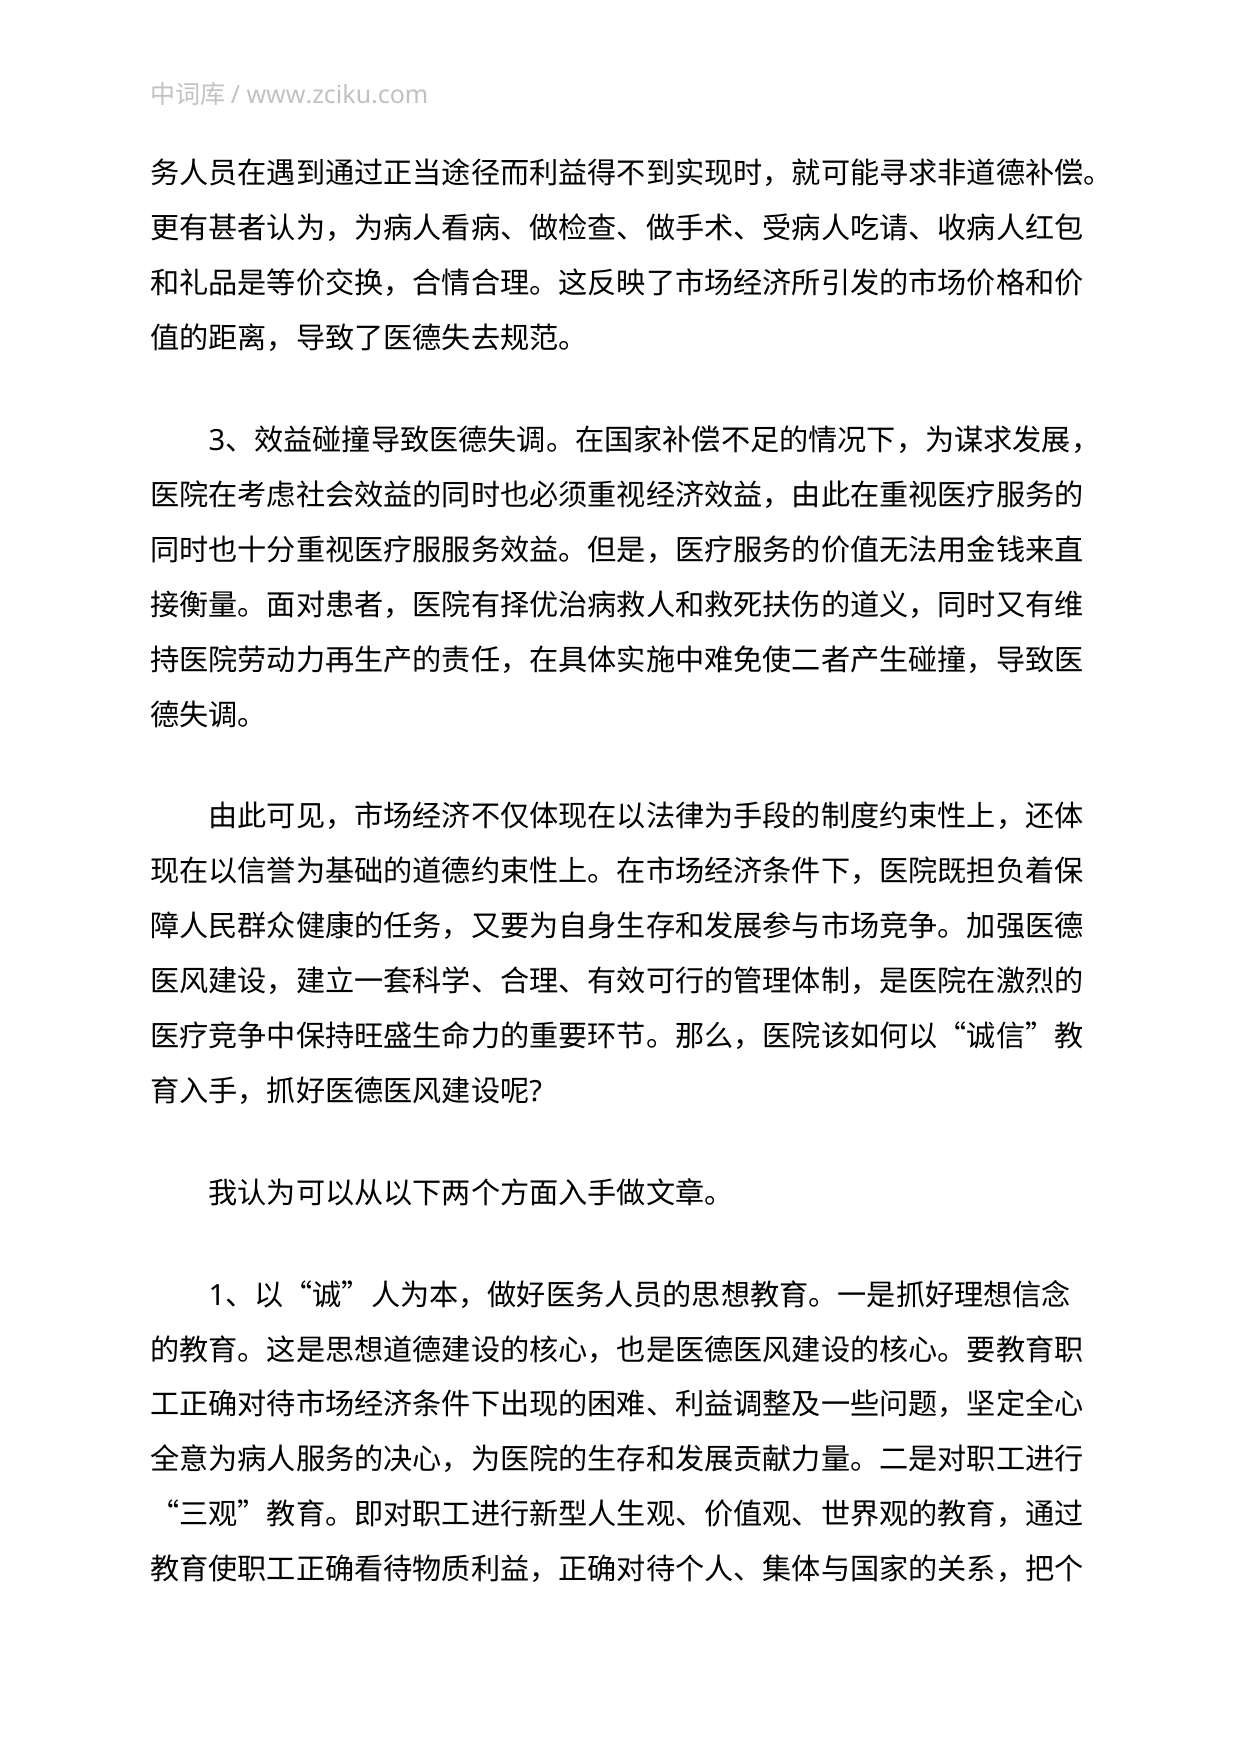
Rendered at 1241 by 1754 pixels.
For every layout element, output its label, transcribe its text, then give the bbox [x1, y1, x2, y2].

text 3、效益碰撞导致医德失调。在国家补偿不足的情况下，为谋求发展，医院在考虑社会效益的同时也必须重视经济效益，由此在重视医疗服务的同时也十分重视医疗服服务效益。但是，医疗服务的价值无法用金钱来直接衡量。面对患者，医院有择优治病救人和救死扶伤的道义，同时又有维持医院劳动力再生产的责任，在具体实施中难免使二者产生碰撞，导致医德失调。 [150, 416, 1090, 733]
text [150, 1271, 1090, 1588]
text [150, 150, 1090, 357]
text 我认为可以从以下两个方面入手做文章。 [150, 1169, 1090, 1212]
text 由此可见，市场经济不仅体现在以法律为手段的制度约束性上，还体现在以信誉为基础的道德约束性上。在市场经济条件下，医院既担负着保障人民群众健康的任务，又要为自身生存和发展参与市场竞争。加强医德医风建设，建立一套科学、合理、有效可行的管理体制，是医院在激烈的医疗竞争中保持旺盛生命力的重要环节。那么，医院该如何以“诚信”教育入手，抓好医德医风建设呢? [150, 793, 1090, 1110]
